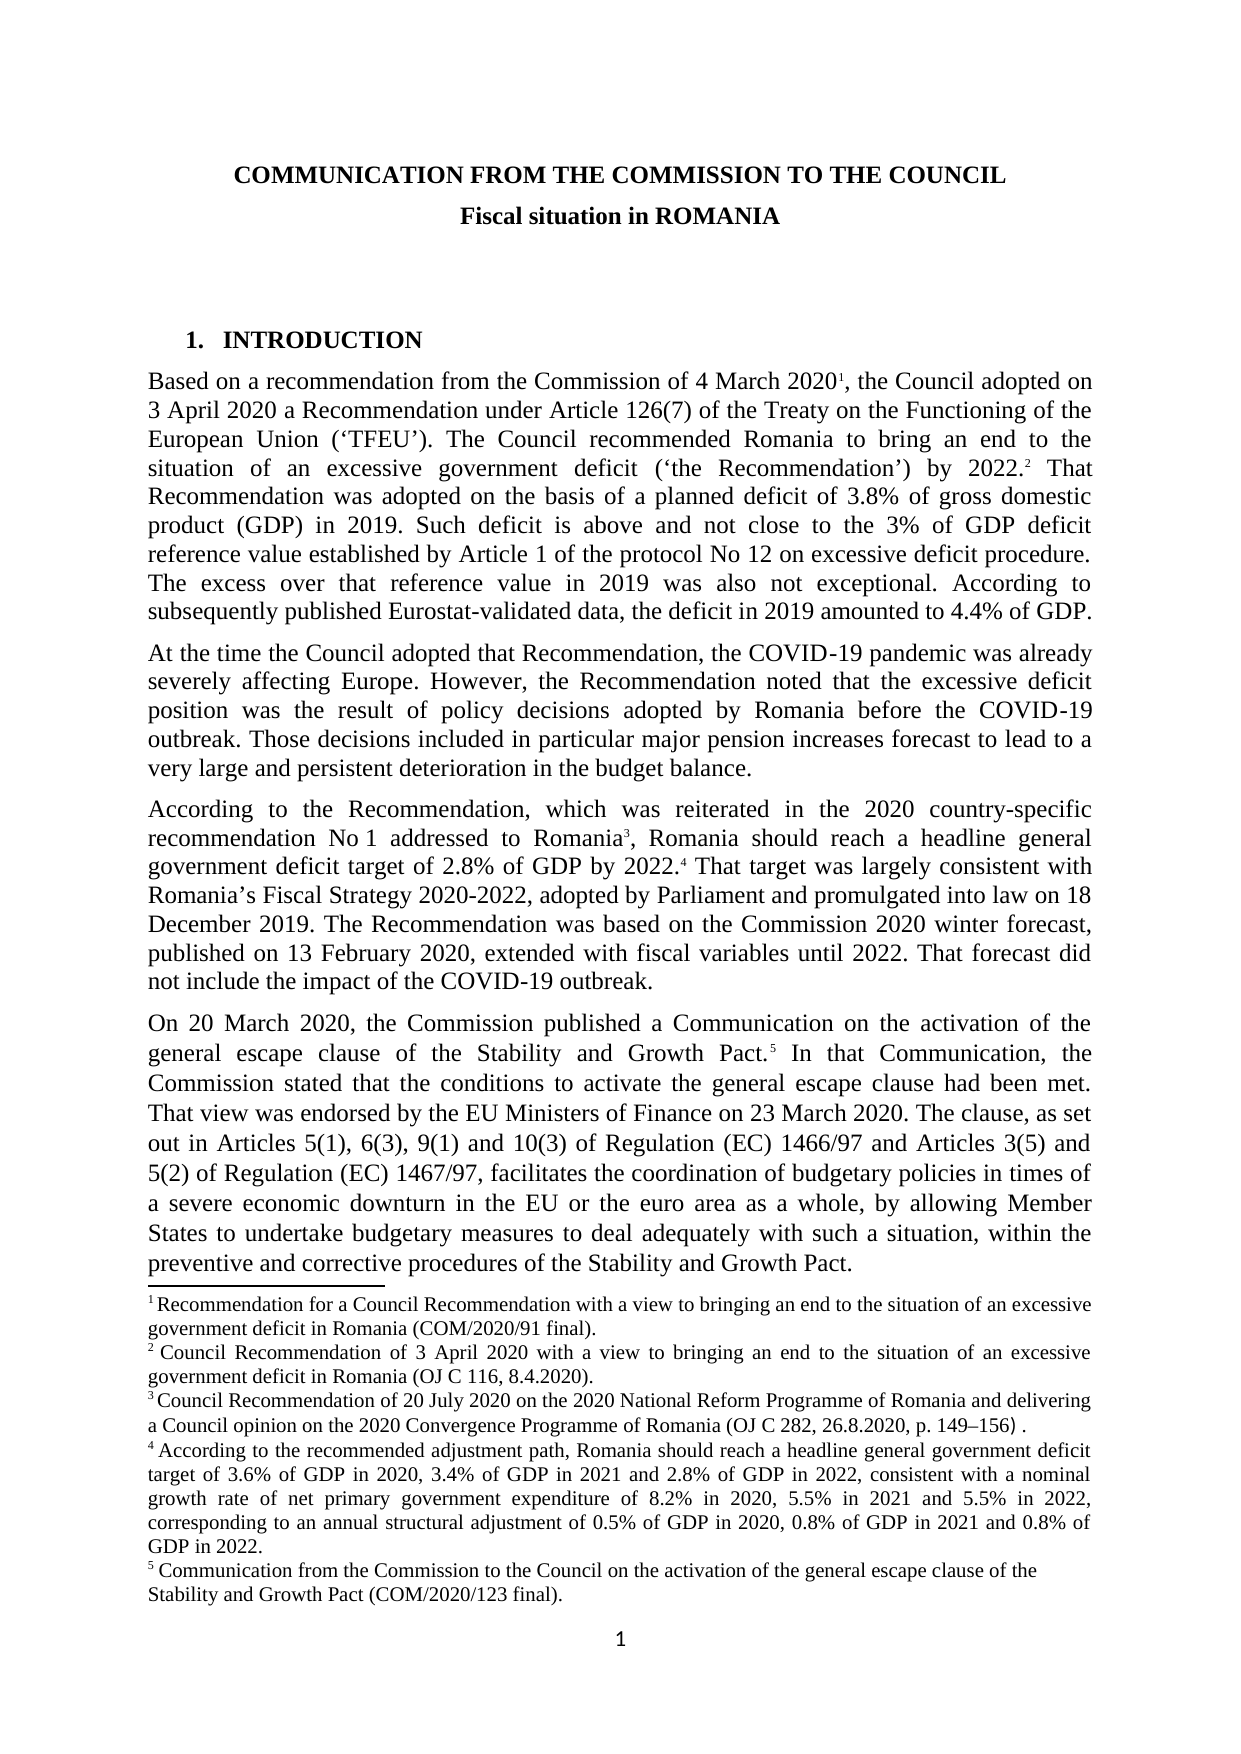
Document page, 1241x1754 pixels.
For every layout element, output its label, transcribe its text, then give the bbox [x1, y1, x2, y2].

text On 20 March 2020, the Commission published a Communication on the activation of the general escape clause of the Stability and Growth Pact. In that Communication, the Commission stated that the conditions to activate the general escape clause had been met. That view was endorsed by the EU Ministers of Finance on 23 March 2020. The clause, as set out in Articles 5(1), 6(3), 9(1) and 10(3) of Regulation (EC) 1466/97 and Articles 3(5) and 5(2) of Regulation (EC) 1467/97, facilitates the coordination of budgetary policies in times of a severe economic downturn in the EU or the euro area as a whole, by allowing Member States to undertake budgetary measures to deal adequately with such a situation, within the preventive and corrective procedures of the Stability and Growth Pact. [148, 1008, 1093, 1277]
text Fiscal situation in ROMANIA [148, 201, 1093, 230]
text According to the Recommendation, which was reiterated in the 2020 country-specific recommendation No 1 addressed to Romania, Romania should reach a headline general government deficit target of 2.8% of GDP by 2022. That target was largely consistent with Romania’s Fiscal Strategy 2020-2022, adopted by Parliament and promulgated into law on 18 December 2019. The Recommendation was based on the Commission 2020 winter forecast, published on 13 February 2020, extended with fiscal variables until 2022. That forecast did not include the impact of the COVID-19 outbreak. [148, 794, 1093, 995]
list INTRODUCTION [185, 325, 1093, 354]
text COMMUNICATION FROM THE COMMISSION TO THE COUNCIL [148, 160, 1093, 189]
text At the time the Council adopted that Recommendation, the COVID-19 pandemic was already severely affecting Europe. However, the Recommendation noted that the excessive deficit position was the result of policy decisions adopted by Romania before the COVID-19 outbreak. Those decisions included in particular major pension increases forecast to lead to a very large and persistent deterioration in the budget balance. [148, 638, 1093, 781]
text Based on a recommendation from the Commission of 4 March 2020, the Council adopted on 3 April 2020 a Recommendation under Article 126(7) of the Treaty on the Functioning of the European Union (‘TFEU’). The Council recommended Romania to bring an end to the situation of an excessive government deficit (‘the Recommendation’) by 2022. That Recommendation was adopted on the basis of a planned deficit of 3.8% of gross domestic product (GDP) in 2019. Such deficit is above and not close to the 3% of GDP deficit reference value established by Article 1 of the protocol No 12 on excessive deficit procedure. The excess over that reference value in 2019 was also not exceptional. According to subsequently published Eurostat-validated data, the deficit in 2019 amounted to 4.4% of GDP. [148, 366, 1093, 625]
